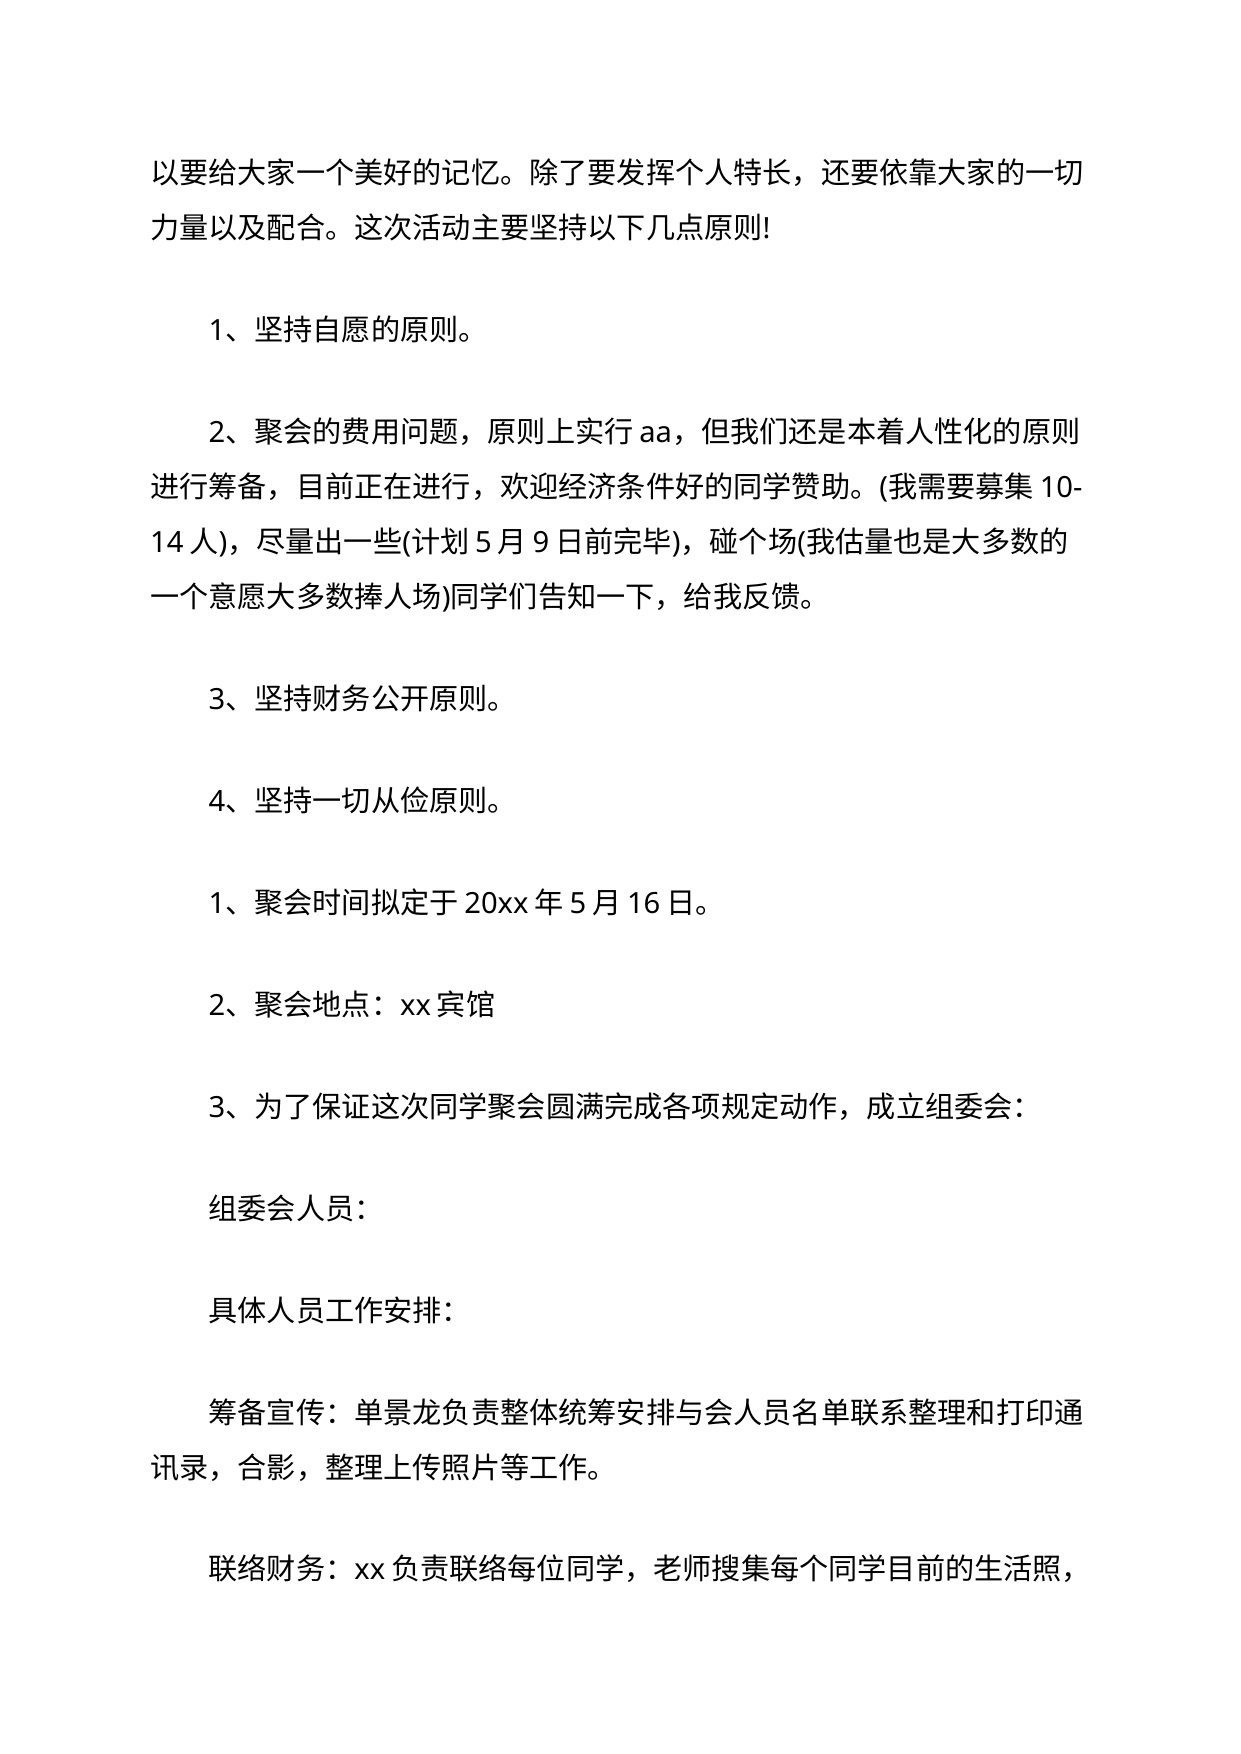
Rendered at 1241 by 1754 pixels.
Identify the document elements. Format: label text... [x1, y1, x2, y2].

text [150, 150, 1090, 247]
text 3、为了保证这次同学聚会圆满完成各项规定动作，成立组委会： [150, 1084, 1090, 1126]
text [150, 1546, 1090, 1588]
text 2、聚会的费用问题，原则上实行aa，但我们还是本着人性化的原则进行筹备，目前正在进行，欢迎经济条件好的同学赞助。(我需要募集10-14人)，尽量出一些(计划5月9日前完毕)，碰个场(我估量也是大多数的一个意愿大多数捧人场)同学们告知一下，给我反馈。 [150, 409, 1090, 616]
text 组委会人员： [150, 1186, 1090, 1228]
text 2、聚会地点：xx宾馆 [150, 982, 1090, 1024]
text 1、聚会时间拟定于20xx年5月16日。 [150, 880, 1090, 922]
text 1、坚持自愿的原则。 [150, 307, 1090, 349]
text 筹备宣传：单景龙负责整体统筹安排与会人员名单联系整理和打印通讯录，合影，整理上传照片等工作。 [150, 1389, 1090, 1486]
text 4、坚持一切从俭原则。 [150, 778, 1090, 820]
text 3、坚持财务公开原则。 [150, 676, 1090, 718]
text 具体人员工作安排： [150, 1287, 1090, 1330]
